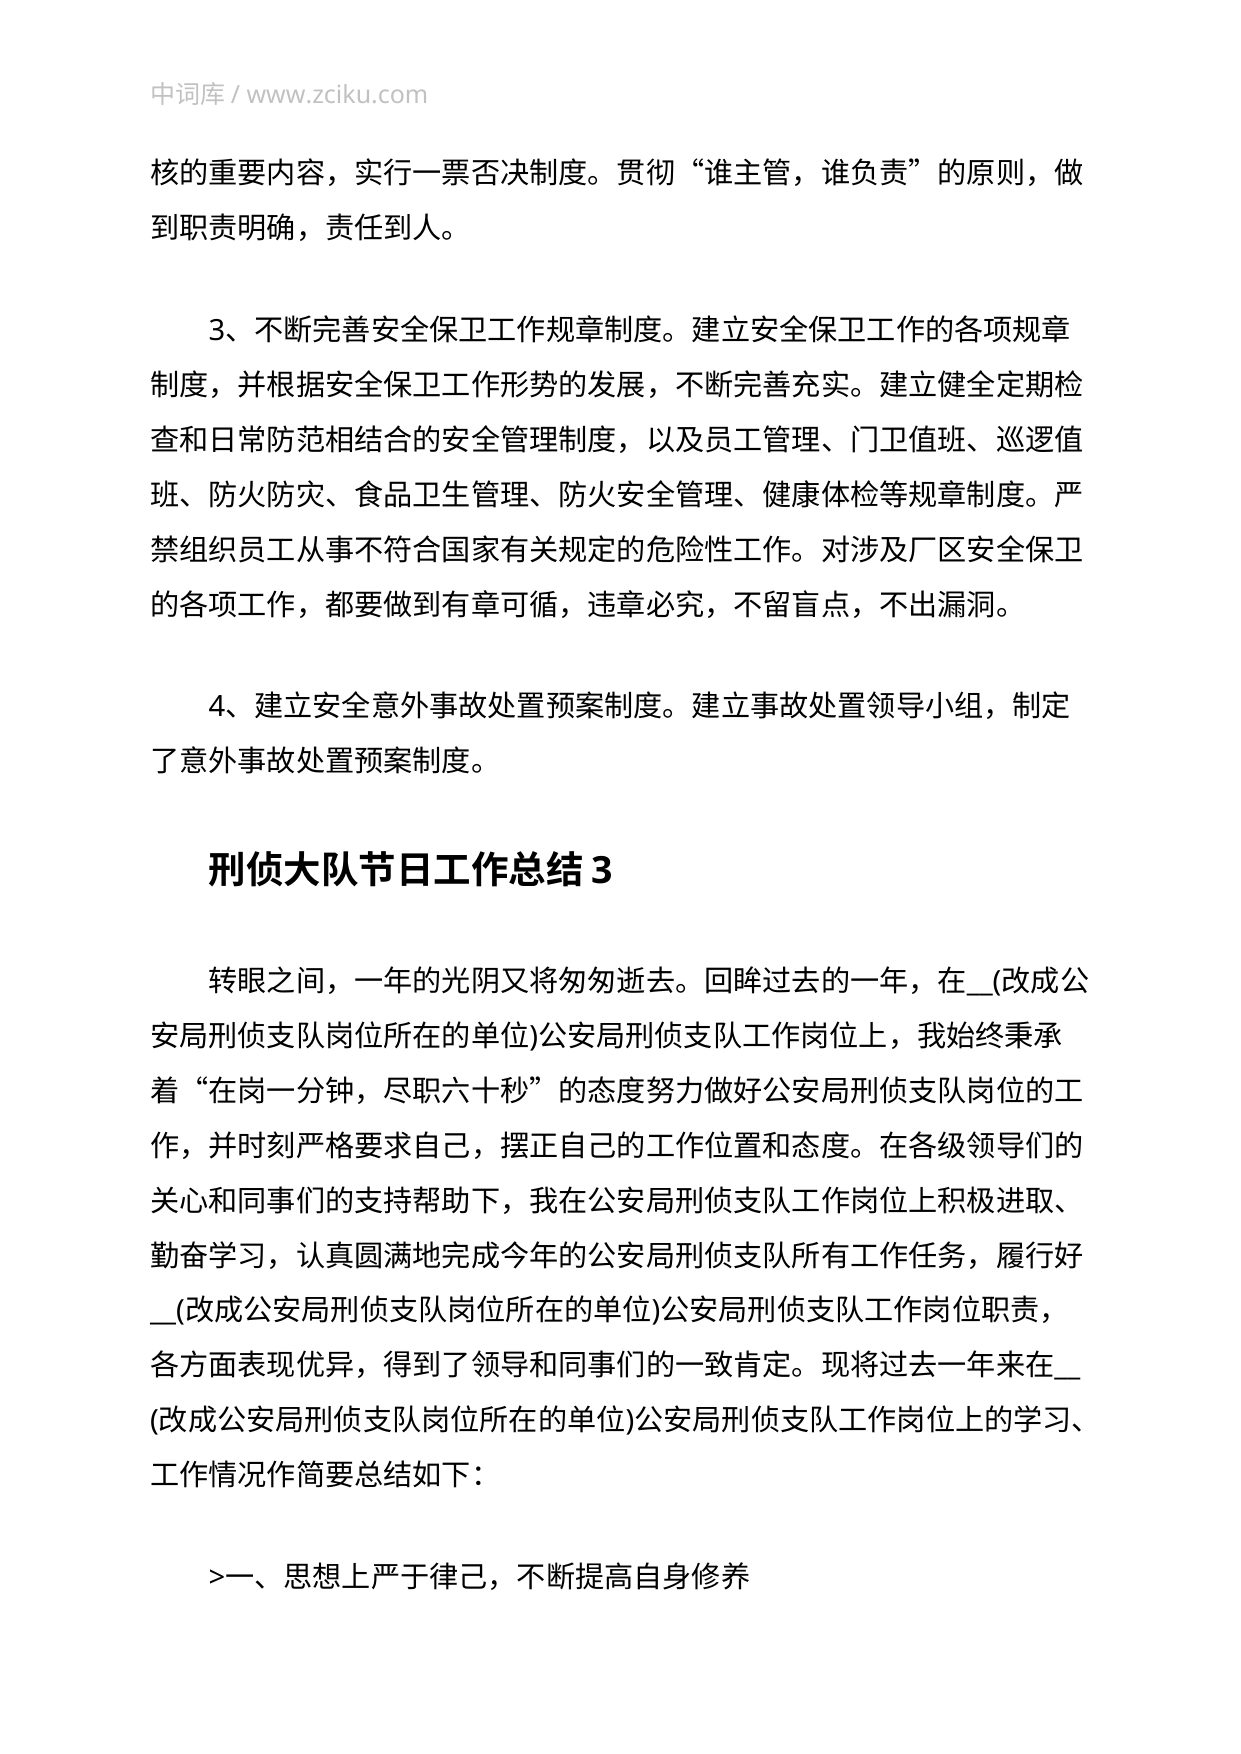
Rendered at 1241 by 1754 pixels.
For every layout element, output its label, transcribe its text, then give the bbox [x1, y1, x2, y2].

text >一、思想上严于律己，不断提高自身修养 [150, 1554, 1090, 1596]
text 4、建立安全意外事故处置预案制度。建立事故处置领导小组，制定了意外事故处置预案制度。 [150, 683, 1090, 780]
text 3、不断完善安全保卫工作规章制度。建立安全保卫工作的各项规章制度，并根据安全保卫工作形势的发展，不断完善充实。建立健全定期检查和日常防范相结合的安全管理制度，以及员工管理、门卫值班、巡逻值班、防火防灾、食品卫生管理、防火安全管理、健康体检等规章制度。严禁组织员工从事不符合国家有关规定的危险性工作。对涉及厂区安全保卫的各项工作，都要做到有章可循，违章必究，不留盲点，不出漏洞。 [150, 307, 1090, 623]
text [150, 150, 1090, 247]
text 刑侦大队节日工作总结3 [150, 840, 1090, 894]
text 转眼之间，一年的光阴又将匆匆逝去。回眸过去的一年，在__(改成公安局刑侦支队岗位所在的单位)公安局刑侦支队工作岗位上，我始终秉承着“在岗一分钟，尽职六十秒”的态度努力做好公安局刑侦支队岗位的工作，并时刻严格要求自己，摆正自己的工作位置和态度。在各级领导们的关心和同事们的支持帮助下，我在公安局刑侦支队工作岗位上积极进取、勤奋学习，认真圆满地完成今年的公安局刑侦支队所有工作任务，履行好__(改成公安局刑侦支队岗位所在的单位)公安局刑侦支队工作岗位职责，各方面表现优异，得到了领导和同事们的一致肯定。现将过去一年来在__(改成公安局刑侦支队岗位所在的单位)公安局刑侦支队工作岗位上的学习、工作情况作简要总结如下： [150, 957, 1090, 1494]
